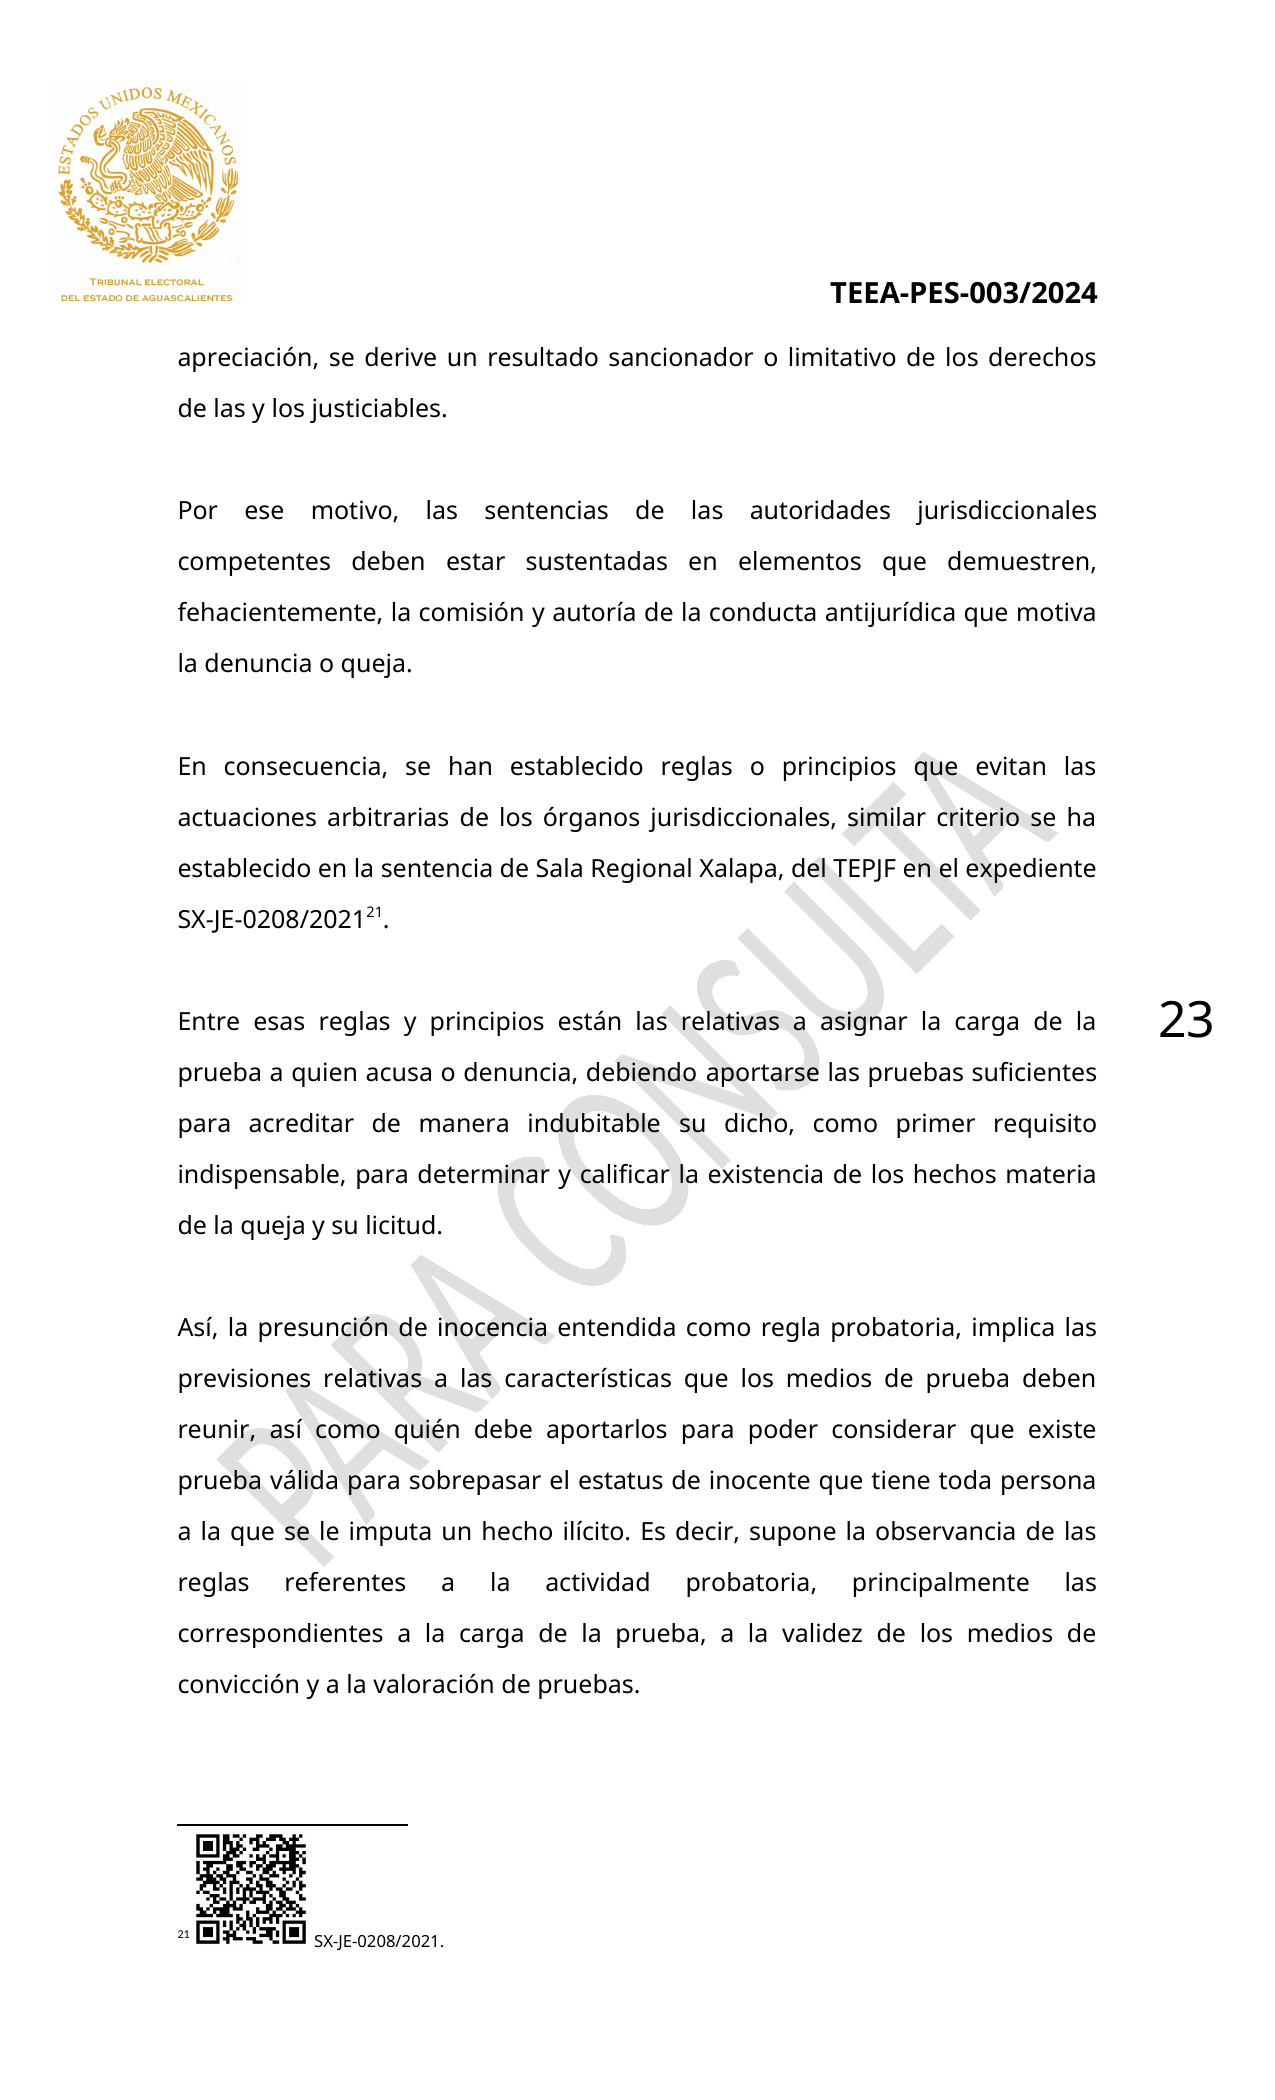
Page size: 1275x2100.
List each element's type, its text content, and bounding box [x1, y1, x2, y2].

picture [51, 75, 246, 306]
list Así, la presunción de inocencia entendida como regla probatoria, implica las previsiones relativas a las características que los medios de prueba deben reunir, así como quién debe aportarlos para poder considerar que existe prueba válida para sobrepasar el estatus de inocente que tiene toda persona a la que se le imputa un hecho ilícito. Es decir, supone la observancia de las reglas referentes a la actividad probatoria, principalmente las correspondientes a la carga de la prueba, a la validez de los medios de convicción y a la valoración de pruebas. [177, 1310, 1098, 1701]
list En consecuencia, se han establecido reglas o principios que evitan las actuaciones arbitrarias de los órganos jurisdiccionales, similar criterio se ha establecido en la sentencia de Sala Regional Xalapa, del TEPJF en el expediente SX-JE-0208/2021. [177, 748, 1098, 935]
picture [193, 1831, 309, 1947]
list Entre esas reglas y principios están las relativas a asignar la carga de la prueba a quien acusa o denuncia, debiendo aportarse las pruebas suficientes para acreditar de manera indubitable su dicho, como primer requisito indispensable, para determinar y calificar la existencia de los hechos materia de la queja y su licitud. [177, 1003, 1098, 1242]
list Por ese motivo, las sentencias de las autoridades jurisdiccionales competentes deben estar sustentadas en elementos que demuestren, fehacientemente, la comisión y autoría de la conducta antijurídica que motiva la denuncia o queja. [177, 493, 1098, 680]
